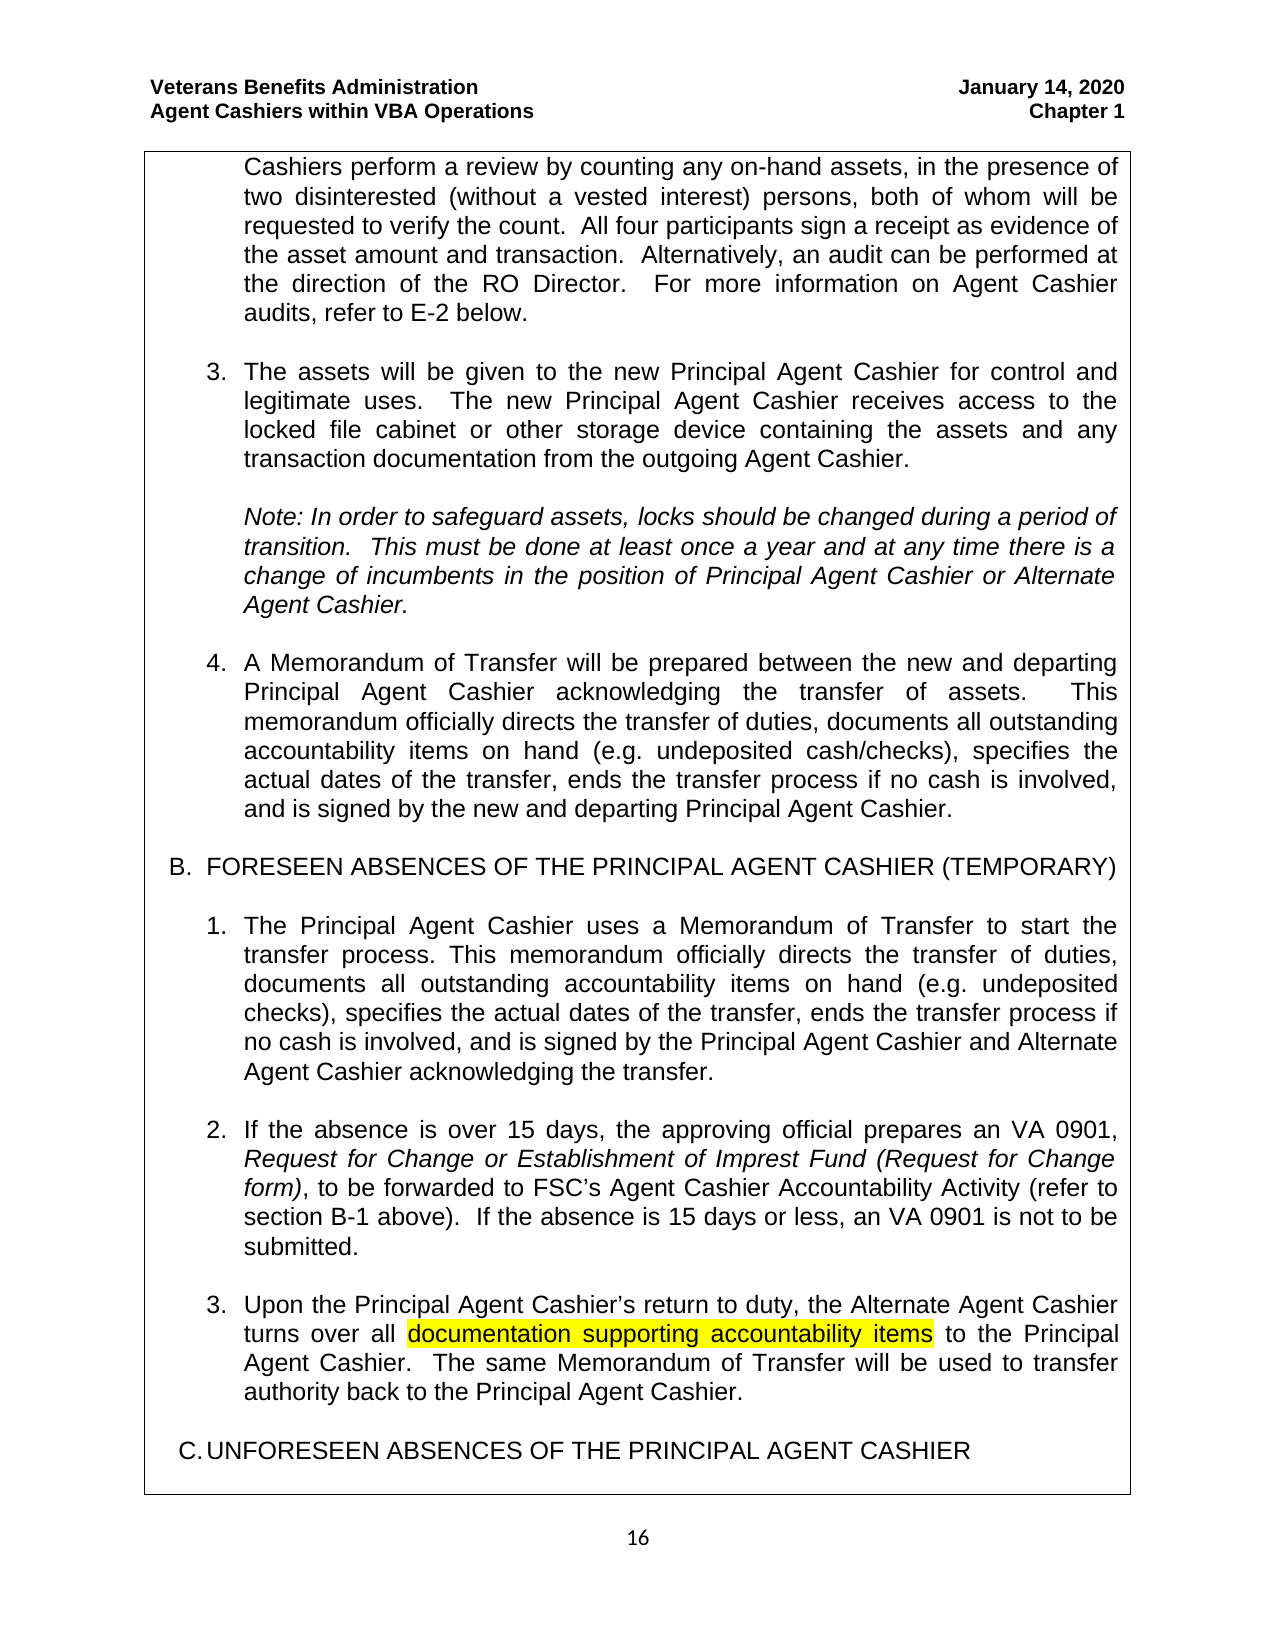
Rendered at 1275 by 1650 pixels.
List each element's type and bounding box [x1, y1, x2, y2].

table_header [145, 152, 1130, 1494]
